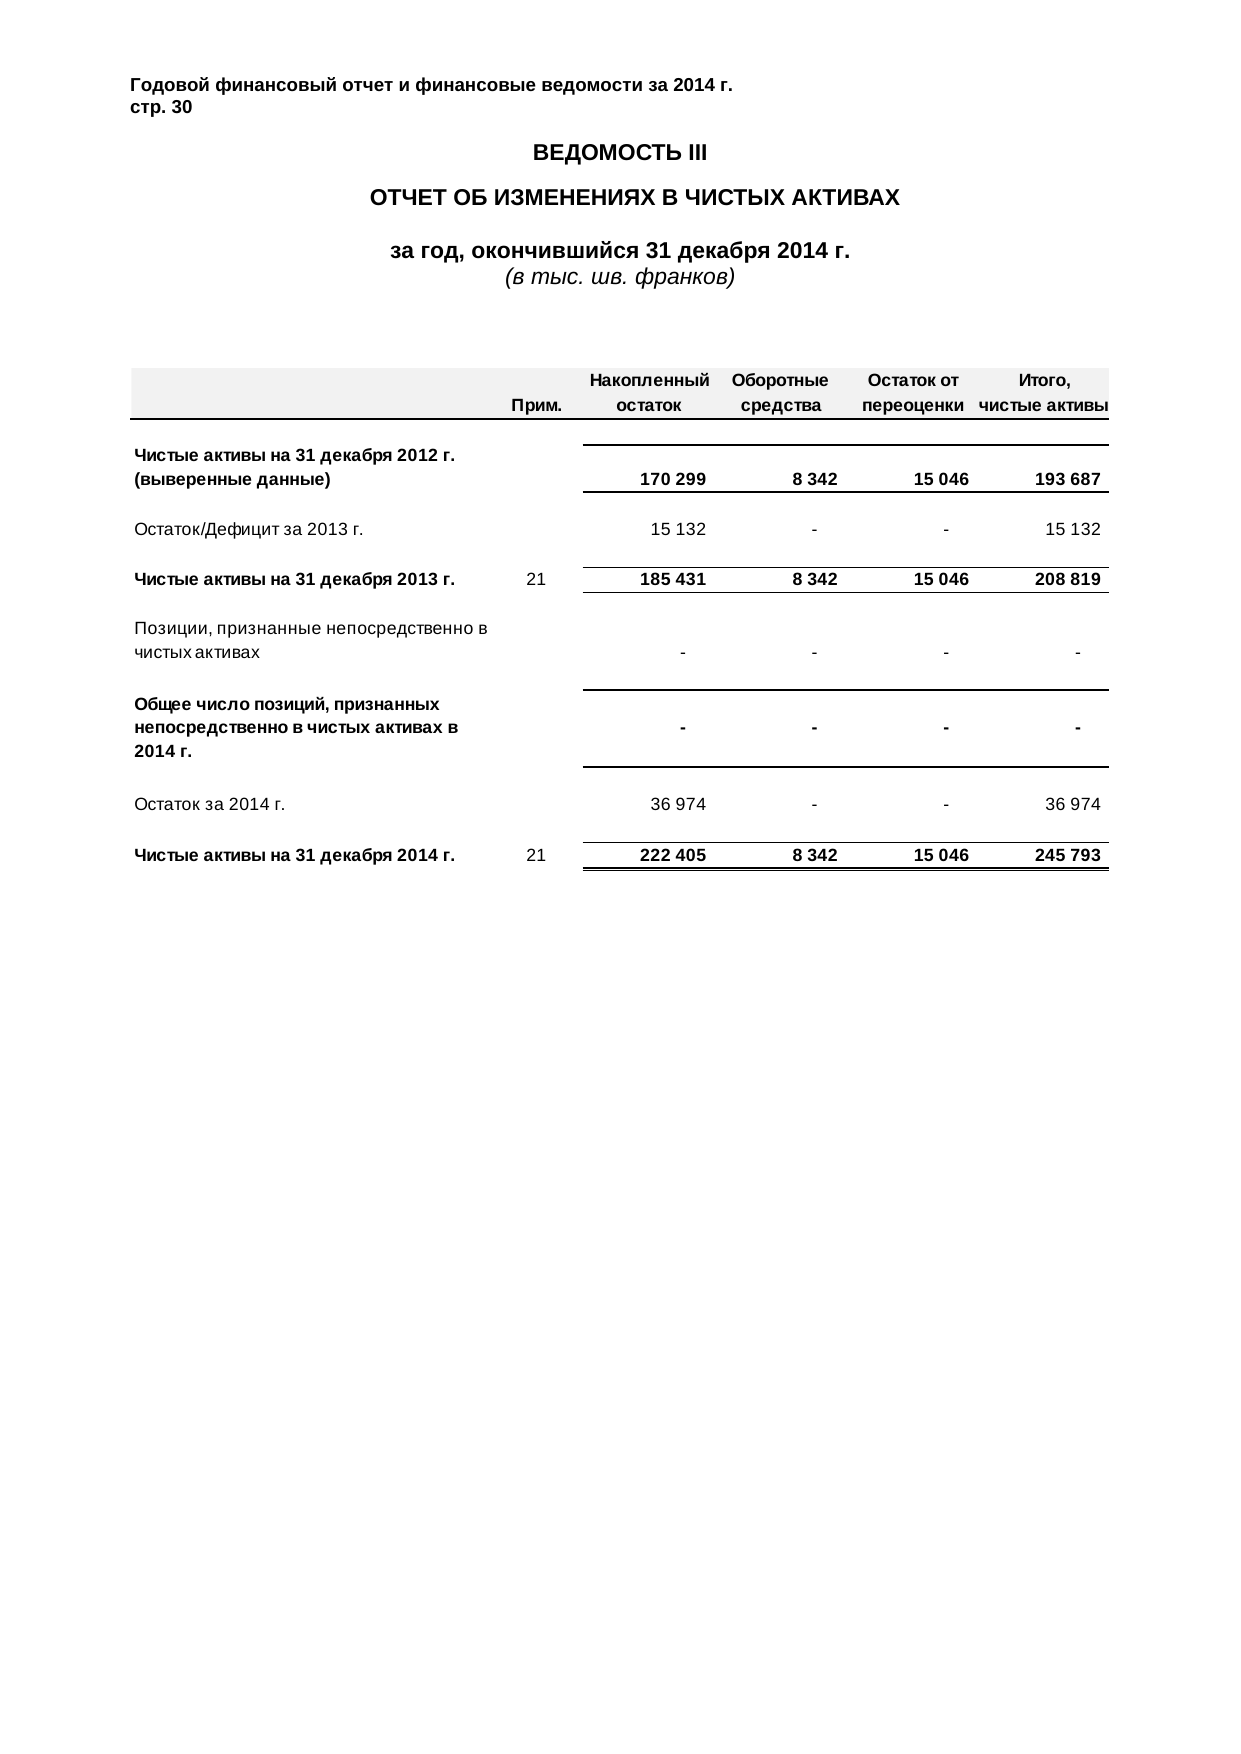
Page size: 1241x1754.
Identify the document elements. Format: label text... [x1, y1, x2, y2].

text (в тыс. шв. франков) [130, 263, 1110, 289]
text за год, окончившийся 31 декабря 2014 г. [130, 237, 1110, 263]
text ВЕДОМОСТЬ III ОТЧЕТ ОБ ИЗМЕНЕНИЯХ В ЧИСТЫХ АКТИВАХ [130, 138, 1110, 210]
